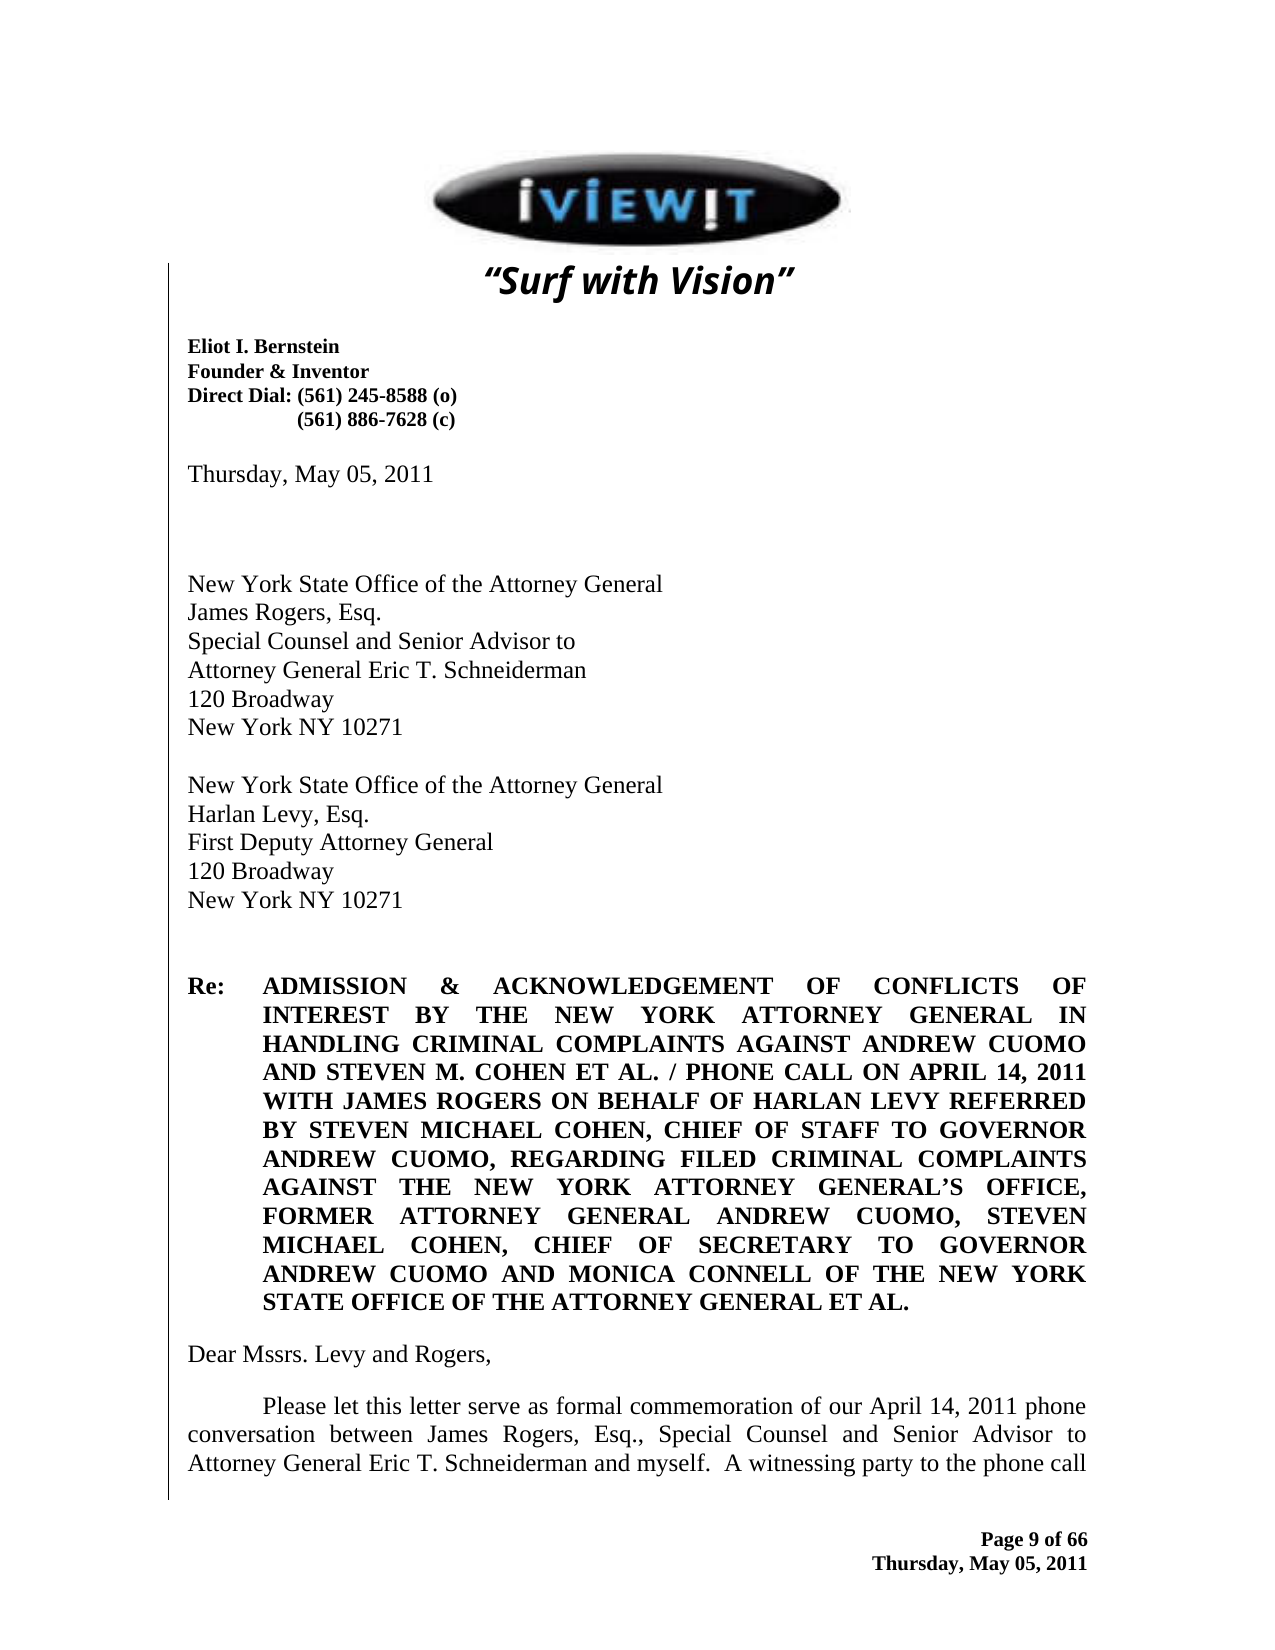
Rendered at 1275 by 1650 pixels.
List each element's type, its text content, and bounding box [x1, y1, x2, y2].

text First Deputy Attorney General [187, 827, 1087, 856]
text Dear Mssrs. Levy and Rogers, [187, 1339, 1087, 1368]
text New York State Office of the Attorney General [187, 569, 1087, 597]
text Founder & Inventor Direct Dial: (561) 245-8588 (o) (561) 886-7628 (c) [187, 358, 1087, 459]
text Re: ADMISSION & ACKNOWLEDGEMENT OF CONFLICTS OF INTEREST by the NEW YORK ATTORNEY GENERAL in handling CRIMINAL COMPLAINTS AGAINST ANDREW CUOMO and STEVEN M. COHEN et al. / Phone Call on April 14, 2011 with James Rogers on behalf of Harlan Levy referred by Steven Michael Cohen, Chief of Staff to Governor Andrew Cuomo, regarding FILED Criminal Complaints against the New York Attorney General’s Office, Former Attorney General Andrew Cuomo, Steven Michael Cohen, Chief of Secretary to Governor Andrew Cuomo and Monica Connell of the New York State Office of the Attorney General et al. [187, 971, 1087, 1316]
text Special Counsel and Senior Advisor to [187, 626, 1087, 655]
text New York State Office of the Attorney General [187, 770, 1087, 799]
text Attorney General Eric T. Schneiderman [187, 655, 1087, 684]
text 120 Broadway [187, 856, 1087, 885]
text 120 Broadway [187, 684, 1087, 712]
text “Surf with Vision” [187, 255, 1087, 306]
text New York NY 10271 [187, 885, 1087, 914]
text Harlan Levy, Esq. [187, 799, 1087, 827]
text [187, 1391, 1087, 1477]
text New York NY 10271 [187, 712, 1087, 741]
text Eliot I. Bernstein [187, 334, 1087, 358]
picture [424, 150, 851, 255]
text James Rogers, Esq. [187, 597, 1087, 626]
text Thursday, May 05, 2011 [187, 459, 1087, 488]
